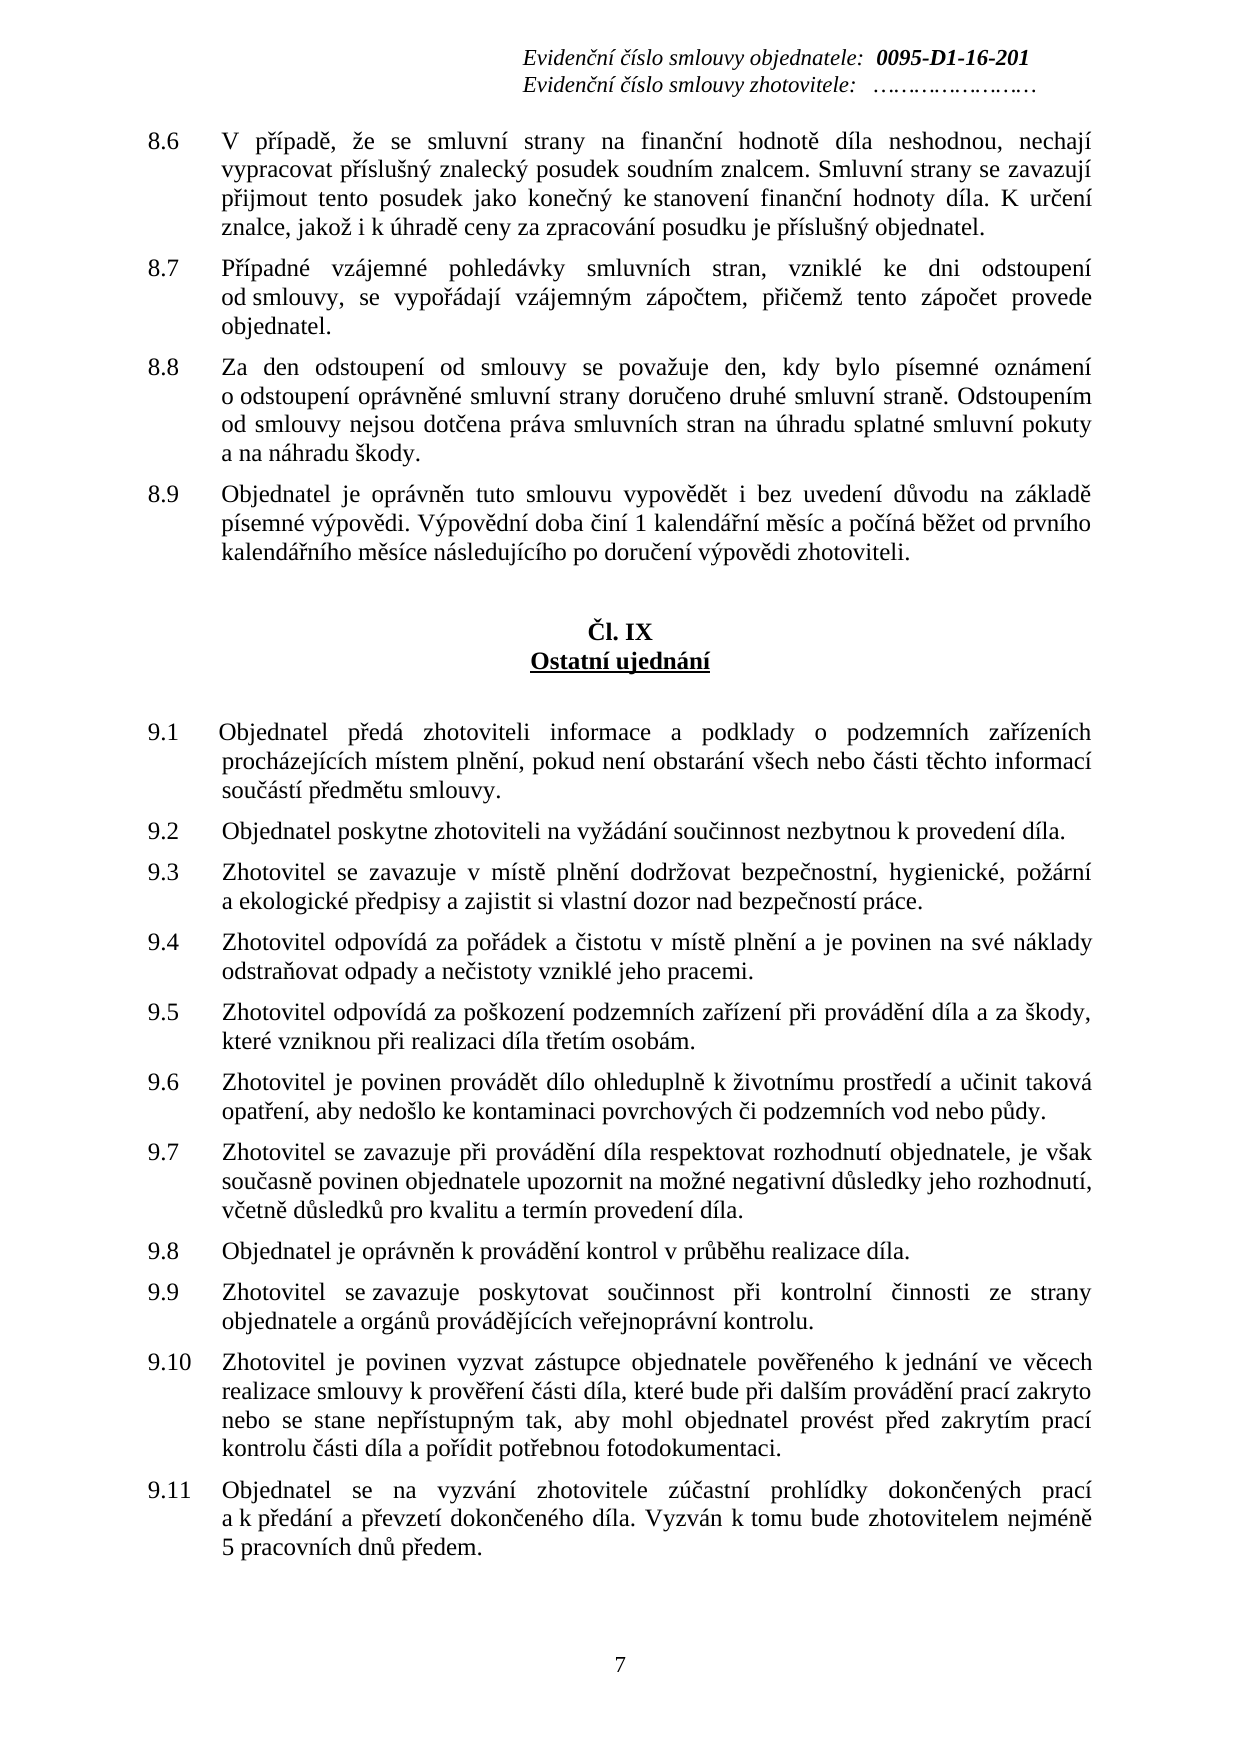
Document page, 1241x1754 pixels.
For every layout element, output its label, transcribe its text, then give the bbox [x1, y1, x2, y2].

text 9.8 Objednatel je oprávněn k provádění kontrol v průběhu realizace díla. [148, 1236, 1092, 1265]
text 8.6 V případě, že se smluvní strany na finanční hodnotě díla neshodnou, nechají vypracovat příslušný znalecký posudek soudním znalcem. Smluvní strany se zavazují přijmout tento posudek jako konečný ke stanovení finanční hodnoty díla. K určení znalce, jakož i k úhradě ceny za zpracování posudku je příslušný objednatel. [148, 126, 1092, 241]
text 9.1 Objednatel předá zhotoviteli informace a podklady o podzemních zařízeních procházejících místem plnění, pokud není obstarání všech nebo části těchto informací součástí předmětu smlouvy. [148, 717, 1092, 803]
text 8.8 Za den odstoupení od smlouvy se považuje den, kdy bylo písemné oznámení o odstoupení oprávněné smluvní strany doručeno druhé smluvní straně. Odstoupením od smlouvy nejsou dotčena práva smluvních stran na úhradu splatné smluvní pokuty a na náhradu škody. [148, 352, 1092, 467]
text 9.3 Zhotovitel se zavazuje v místě plnění dodržovat bezpečnostní, hygienické, požární a ekologické předpisy a zajistit si vlastní dozor nad bezpečností práce. [148, 857, 1092, 915]
text 9.6 Zhotovitel je povinen provádět dílo ohleduplně k životnímu prostředí a učinit taková opatření, aby nedošlo ke kontaminaci povrchových či podzemních vod nebo půdy. [148, 1067, 1092, 1125]
text 9.2 Objednatel poskytne zhotoviteli na vyžádání součinnost nezbytnou k provedení díla. [148, 816, 1092, 845]
list Ostatní ujednání [148, 646, 1092, 676]
text 9.9 Zhotovitel se zavazuje poskytovat součinnost při kontrolní činnosti ze strany objednatele a orgánů provádějících veřejnoprávní kontrolu. [148, 1277, 1092, 1335]
text 9.7 Zhotovitel se zavazuje při provádění díla respektovat rozhodnutí objednatele, je však současně povinen objednatele upozornit na možné negativní důsledky jeho rozhodnutí, včetně důsledků pro kvalitu a termín provedení díla. [148, 1137, 1092, 1223]
text 9.10 Zhotovitel je povinen vyzvat zástupce objednatele pověřeného k jednání ve věcech realizace smlouvy k prověření části díla, které bude při dalším provádění prací zakryto nebo se stane nepřístupným tak, aby mohl objednatel provést před zakrytím prací kontrolu části díla a pořídit potřebnou fotodokumentaci. [148, 1347, 1092, 1462]
text 8.9 Objednatel je oprávněn tuto smlouvu vypovědět i bez uvedení důvodu na základě písemné výpovědi. Výpovědní doba činí 1 kalendářní měsíc a počíná běžet od prvního kalendářního měsíce následujícího po doručení výpovědi zhotoviteli. [148, 479, 1092, 566]
text 9.11 Objednatel se na vyzvání zhotovitele zúčastní prohlídky dokončených prací a k předání a převzetí dokončeného díla. Vyzván k tomu bude zhotovitelem nejméně 5 pracovních dnů předem. [148, 1475, 1092, 1561]
text 8.7 Případné vzájemné pohledávky smluvních stran, vzniklé ke dni odstoupení od smlouvy, se vypořádají vzájemným zápočtem, přičemž tento zápočet provede objednatel. [148, 253, 1092, 339]
text 9.4 Zhotovitel odpovídá za pořádek a čistotu v místě plnění a je povinen na své náklady odstraňovat odpady a nečistoty vzniklé jeho pracemi. [148, 927, 1092, 985]
text 9.5 Zhotovitel odpovídá za poškození podzemních zařízení při provádění díla a za škody, které vzniknou při realizaci díla třetím osobám. [148, 997, 1092, 1055]
